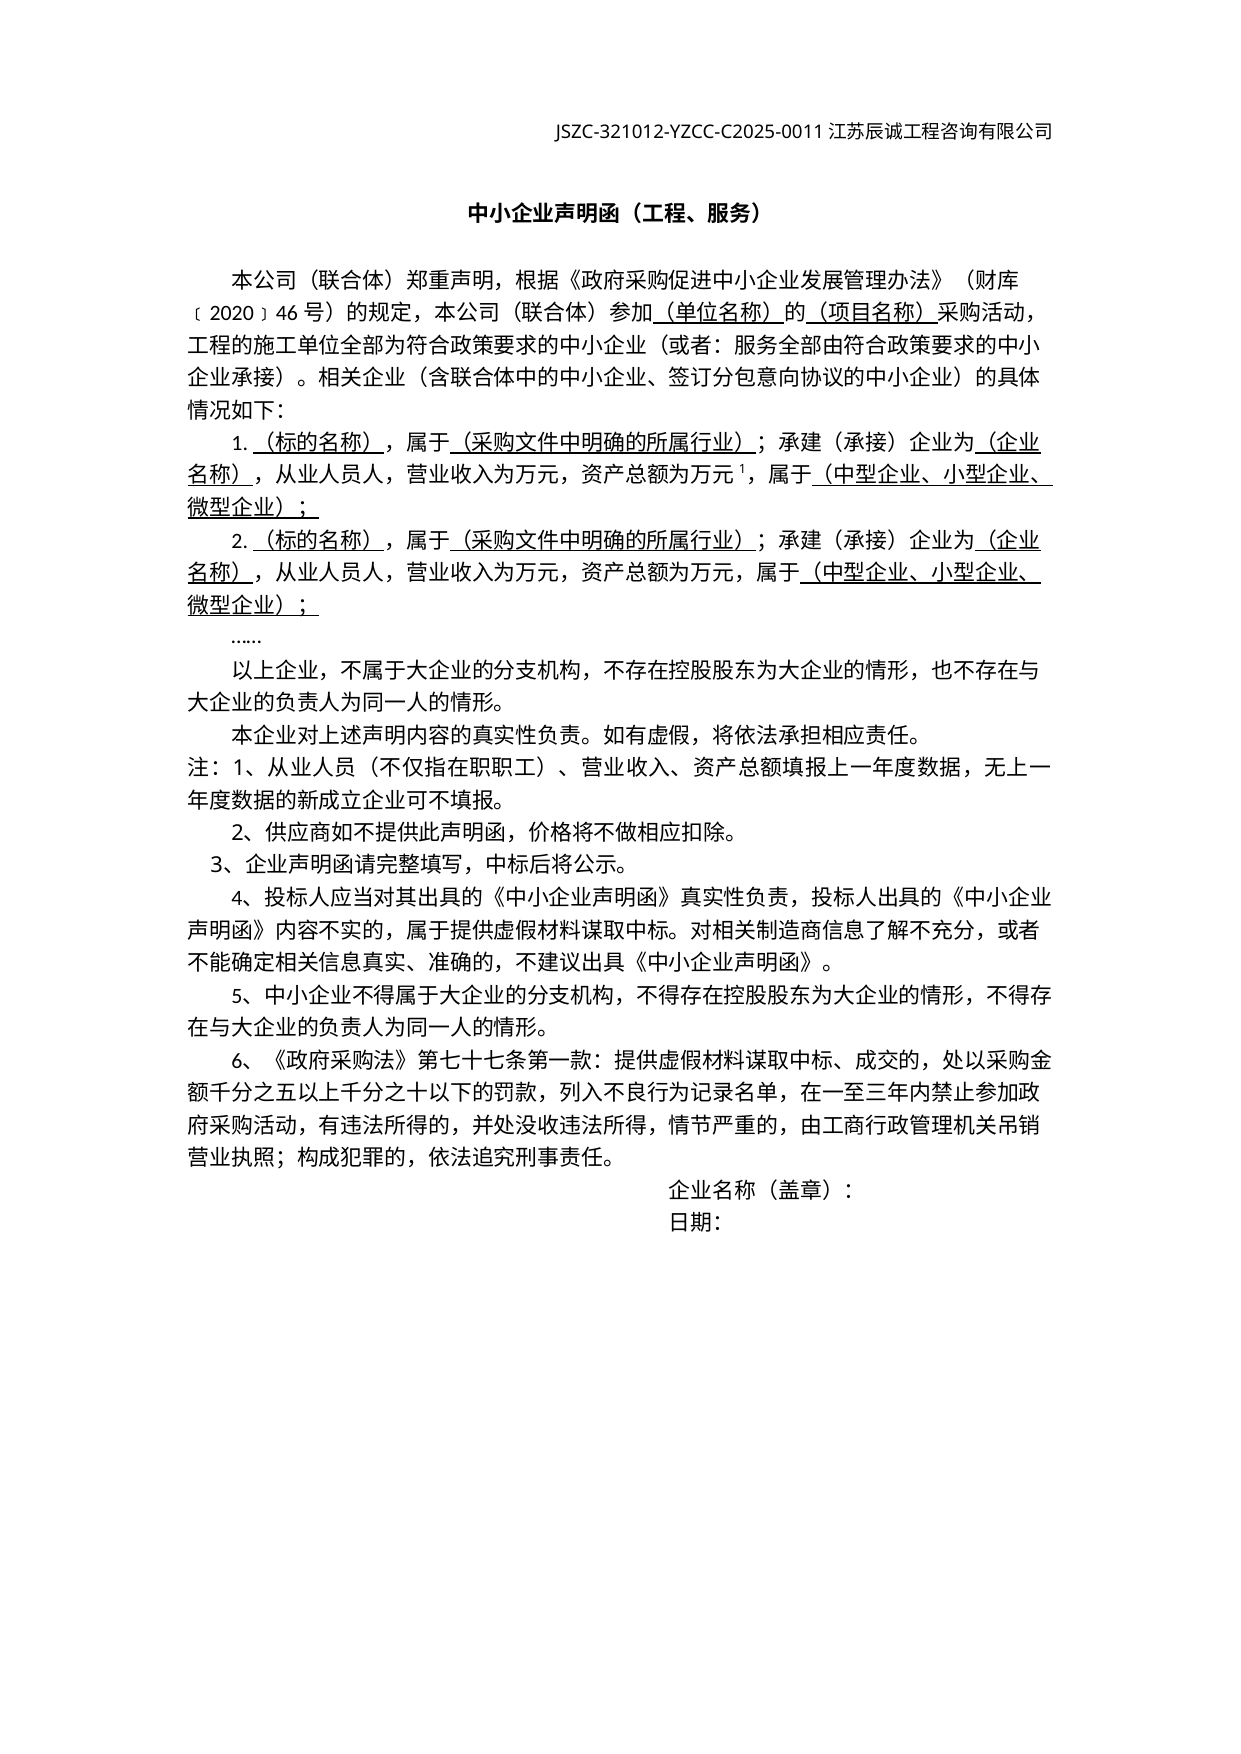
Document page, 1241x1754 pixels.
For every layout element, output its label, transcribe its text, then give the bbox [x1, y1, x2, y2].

text 5、中小企业不得属于大企业的分支机构，不得存在控股股东为大企业的情形，不得存在与大企业的负责人为同一人的情形。 [187, 977, 1053, 1042]
text 日期： [187, 1205, 1053, 1237]
text 2、供应商如不提供此声明函，价格将不做相应扣除。 [187, 815, 1053, 847]
text 企业名称（盖章）： [187, 1172, 1053, 1205]
text 4、投标人应当对其出具的《中小企业声明函》真实性负责，投标人出具的《中小企业声明函》内容不实的，属于提供虚假材料谋取中标。对相关制造商信息了解不充分，或者不能确定相关信息真实、准确的，不建议出具《中小企业声明函》。 [187, 880, 1053, 977]
text 2. （标的名称），属于（采购文件中明确的所属行业）；承建（承接）企业为（企业名称），从业人员人，营业收入为万元，资产总额为万元，属于（中型企业、小型企业、微型企业）； [187, 522, 1053, 620]
text 3、企业声明函请完整填写，中标后将公示。 [187, 847, 1053, 880]
text …… [187, 620, 1053, 652]
text 1. （标的名称），属于（采购文件中明确的所属行业）；承建（承接）企业为（企业名称），从业人员人，营业收入为万元，资产总额为万元1，属于（中型企业、小型企业、微型企业）； [187, 425, 1053, 522]
text 以上企业，不属于大企业的分支机构，不存在控股股东为大企业的情形，也不存在与大企业的负责人为同一人的情形。 [187, 652, 1053, 717]
text 6、《政府采购法》第七十七条第一款：提供虚假材料谋取中标、成交的，处以采购金额千分之五以上千分之十以下的罚款，列入不良行为记录名单，在一至三年内禁止参加政府采购活动，有违法所得的，并处没收违法所得，情节严重的，由工商行政管理机关吊销营业执照；构成犯罪的，依法追究刑事责任。 [187, 1042, 1053, 1172]
text 注：1、从业人员（不仅指在职职工）、营业收入、资产总额填报上一年度数据，无上一年度数据的新成立企业可不填报。 [187, 750, 1053, 815]
text 中小企业声明函（工程、服务） [187, 196, 1053, 228]
text 本企业对上述声明内容的真实性负责。如有虚假，将依法承担相应责任。 [187, 717, 1053, 750]
text 本公司（联合体）郑重声明，根据《政府采购促进中小企业发展管理办法》（财库﹝2020﹞46 号）的规定，本公司（联合体）参加（单位名称）的（项目名称）采购活动，工程的施工单位全部为符合政策要求的中小企业（或者：服务全部由符合政策要求的中小企业承接）。相关企业（含联合体中的中小企业、签订分包意向协议的中小企业）的具体情况如下： [187, 262, 1053, 425]
